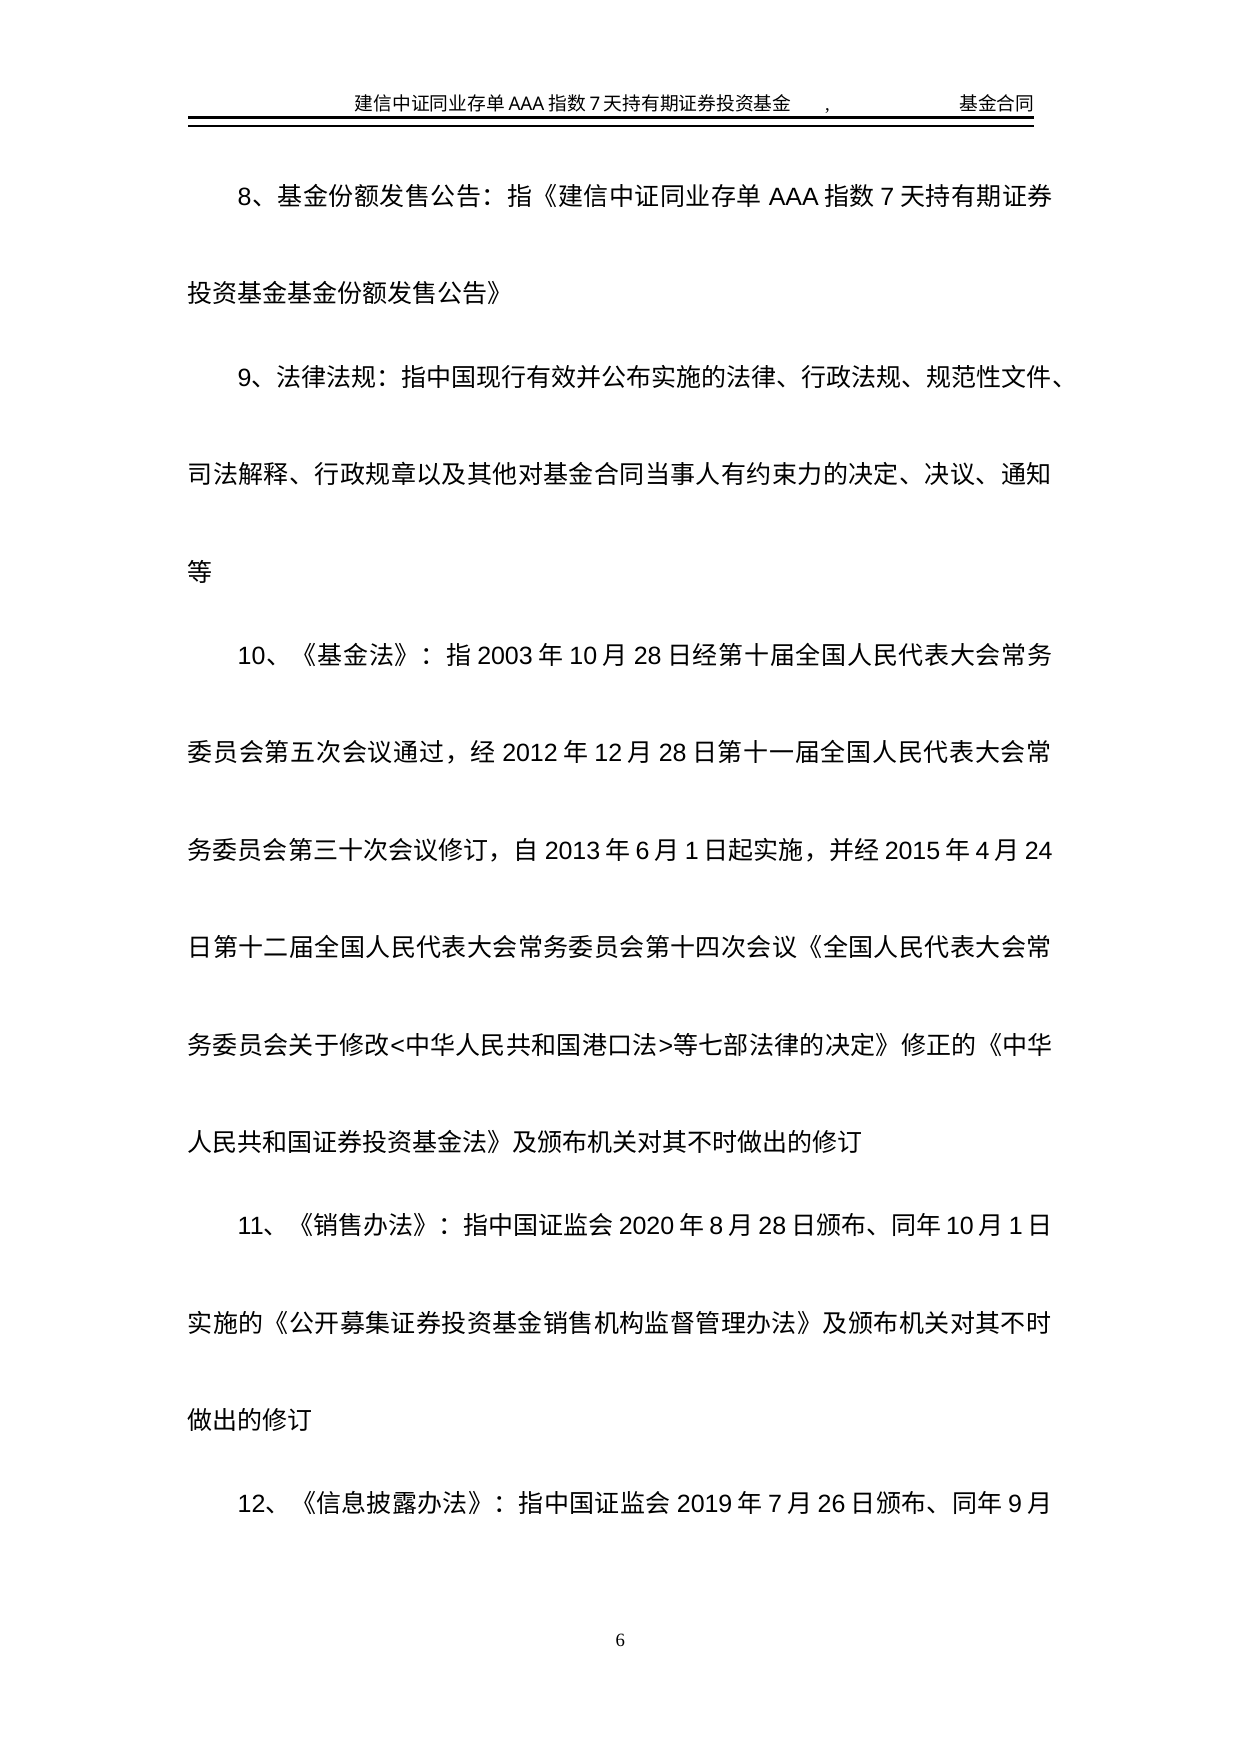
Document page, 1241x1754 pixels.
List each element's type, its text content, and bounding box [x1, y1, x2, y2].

text 10、《基金法》：指2003年10月28日经第十届全国人民代表大会常务委员会第五次会议通过，经2012年12月28日第十一届全国人民代表大会常务委员会第三十次会议修订，自2013年6月1日起实施，并经2015年4月24日第十二届全国人民代表大会常务委员会第十四次会议《全国人民代表大会常务委员会关于修改<中华人民共和国港口法>等七部法律的决定》修正的《中华人民共和国证券投资基金法》及颁布机关对其不时做出的修订 [187, 621, 1053, 1173]
text 9、法律法规：指中国现行有效并公布实施的法律、行政法规、规范性文件、司法解释、行政规章以及其他对基金合同当事人有约束力的决定、决议、通知等 [187, 343, 1053, 603]
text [187, 1469, 1053, 1534]
text 8、基金份额发售公告：指《建信中证同业存单AAA指数7天持有期证券投资基金基金份额发售公告》 [187, 162, 1053, 324]
text 11、《销售办法》：指中国证监会2020年8月28日颁布、同年10月1日实施的《公开募集证券投资基金销售机构监督管理办法》及颁布机关对其不时做出的修订 [187, 1191, 1053, 1451]
